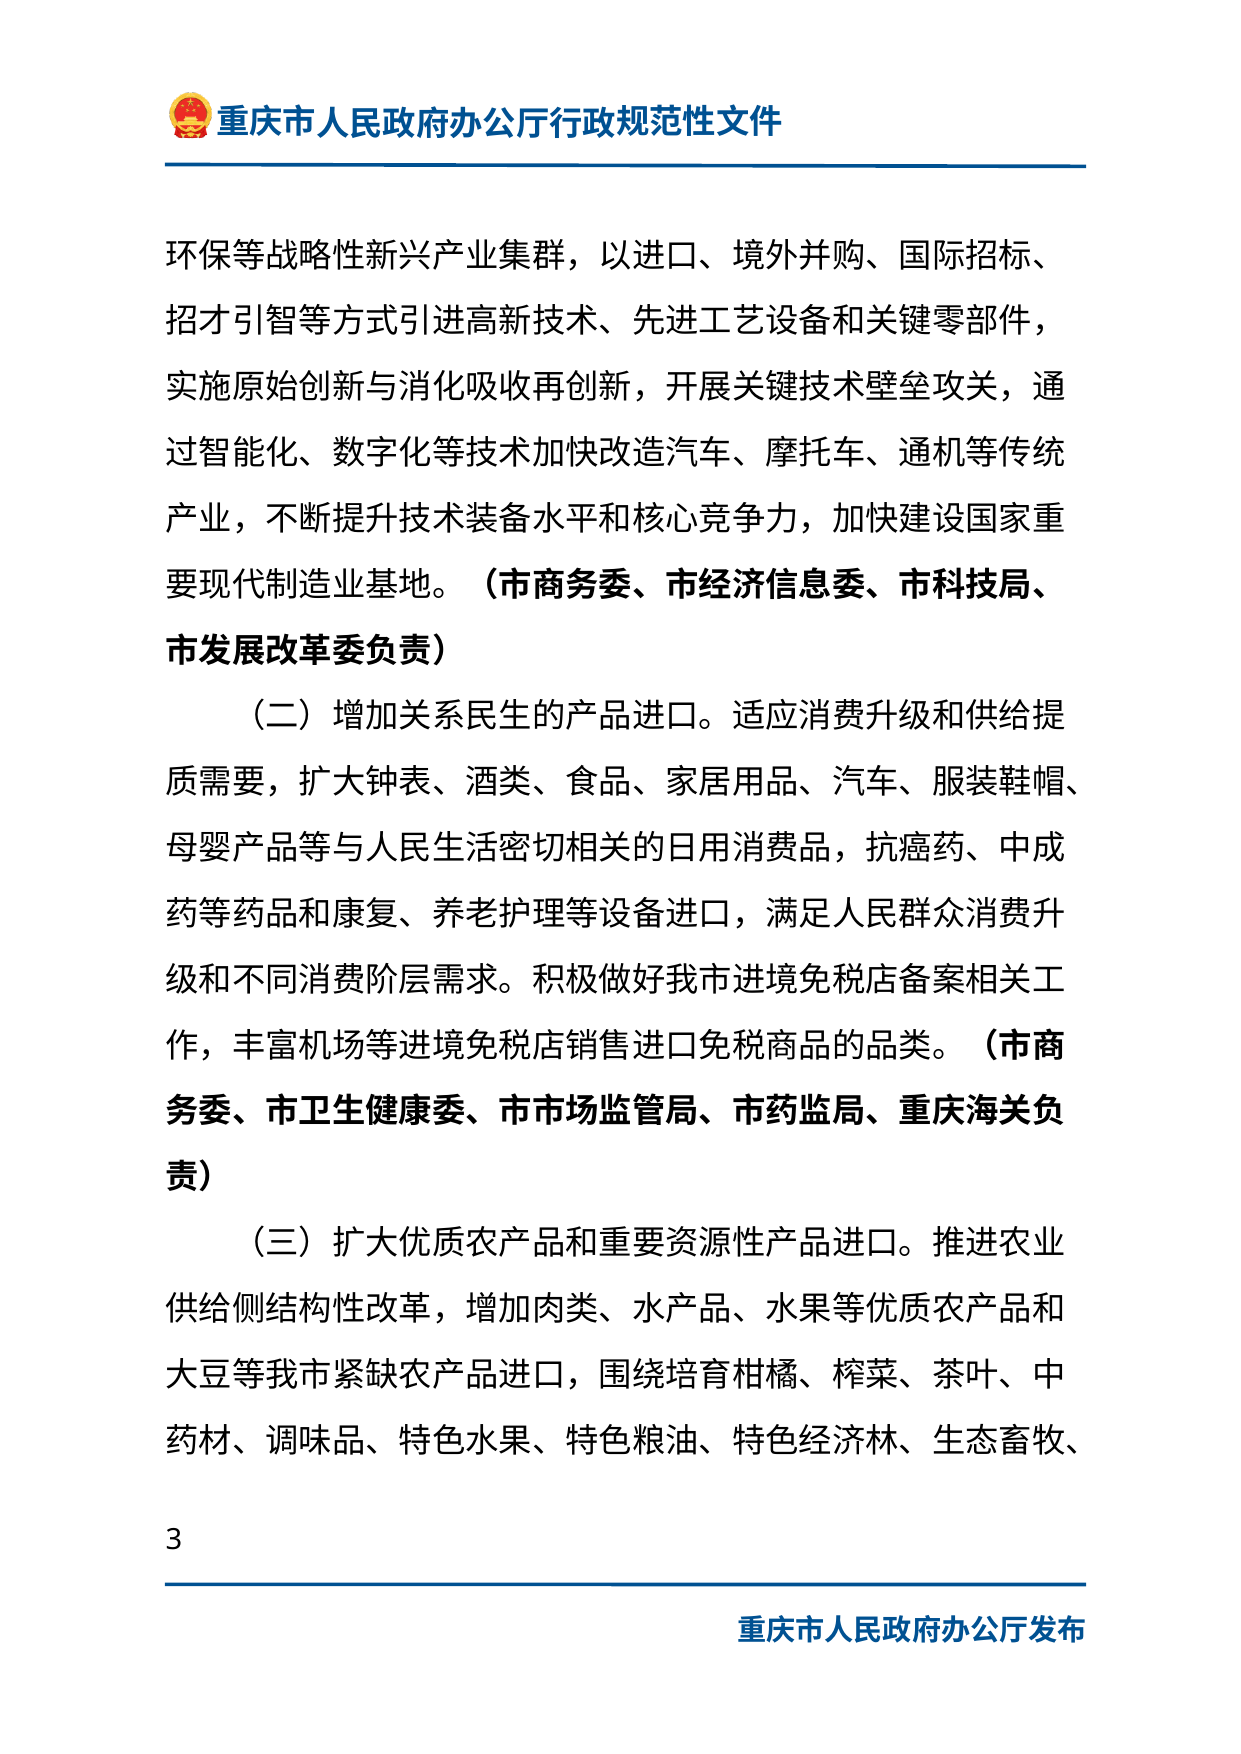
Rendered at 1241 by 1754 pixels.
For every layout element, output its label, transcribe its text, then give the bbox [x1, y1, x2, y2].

picture [165, 90, 216, 142]
text （二）增加关系民生的产品进口。适应消费升级和供给提质需要，扩大钟表、酒类、食品、家居用品、汽车、服装鞋帽、母婴产品等与人民生活密切相关的日用消费品，抗癌药、中成药等药品和康复、养老护理等设备进口，满足人民群众消费升级和不同消费阶层需求。积极做好我市进境免税店备案相关工作，丰富机场等进境免税店销售进口免税商品的品类。（市商务委、市卫生健康委、市市场监管局、市药监局、重庆海关负责） [165, 680, 1087, 1207]
